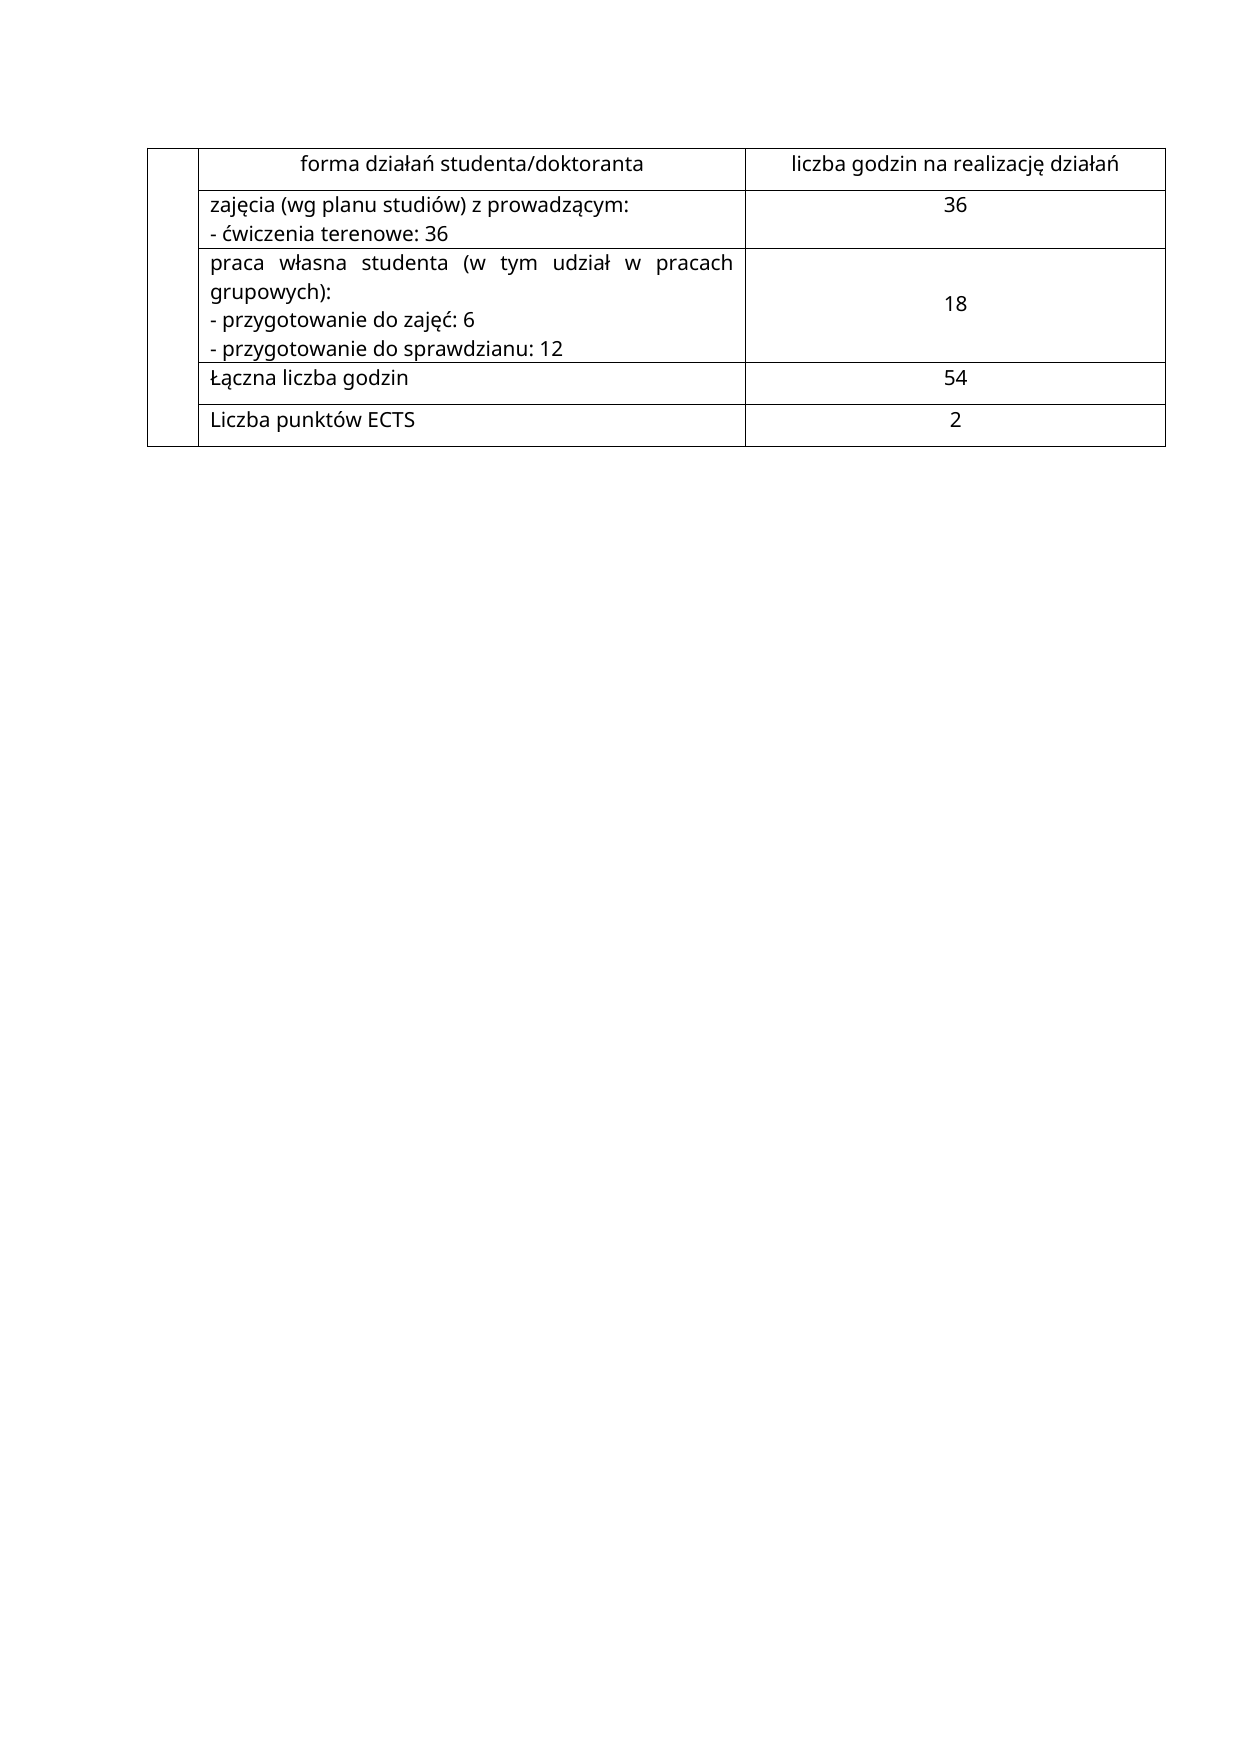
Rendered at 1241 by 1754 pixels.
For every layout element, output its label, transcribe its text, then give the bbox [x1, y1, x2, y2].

table_cell zajęcia (wg planu studiów) z prowadzącym: - ćwiczenia terenowe: 36 [199, 191, 745, 247]
table_cell forma działań studenta/doktoranta [199, 149, 745, 189]
table_cell Łączna liczba godzin [199, 363, 745, 404]
table_cell liczba godzin na realizację działań [746, 149, 1165, 189]
table_cell praca własna studenta (w tym udział w pracach grupowych): - przygotowanie do zajęć: 6 - przygotowanie do sprawdzianu: 12 [199, 249, 745, 362]
table_cell 54 [746, 363, 1165, 404]
table_cell Liczba punktów ECTS [199, 405, 745, 446]
table_cell 2 [746, 405, 1165, 446]
table_cell [148, 149, 198, 446]
table_cell 18 [746, 249, 1165, 362]
table_cell 36 [746, 191, 1165, 247]
